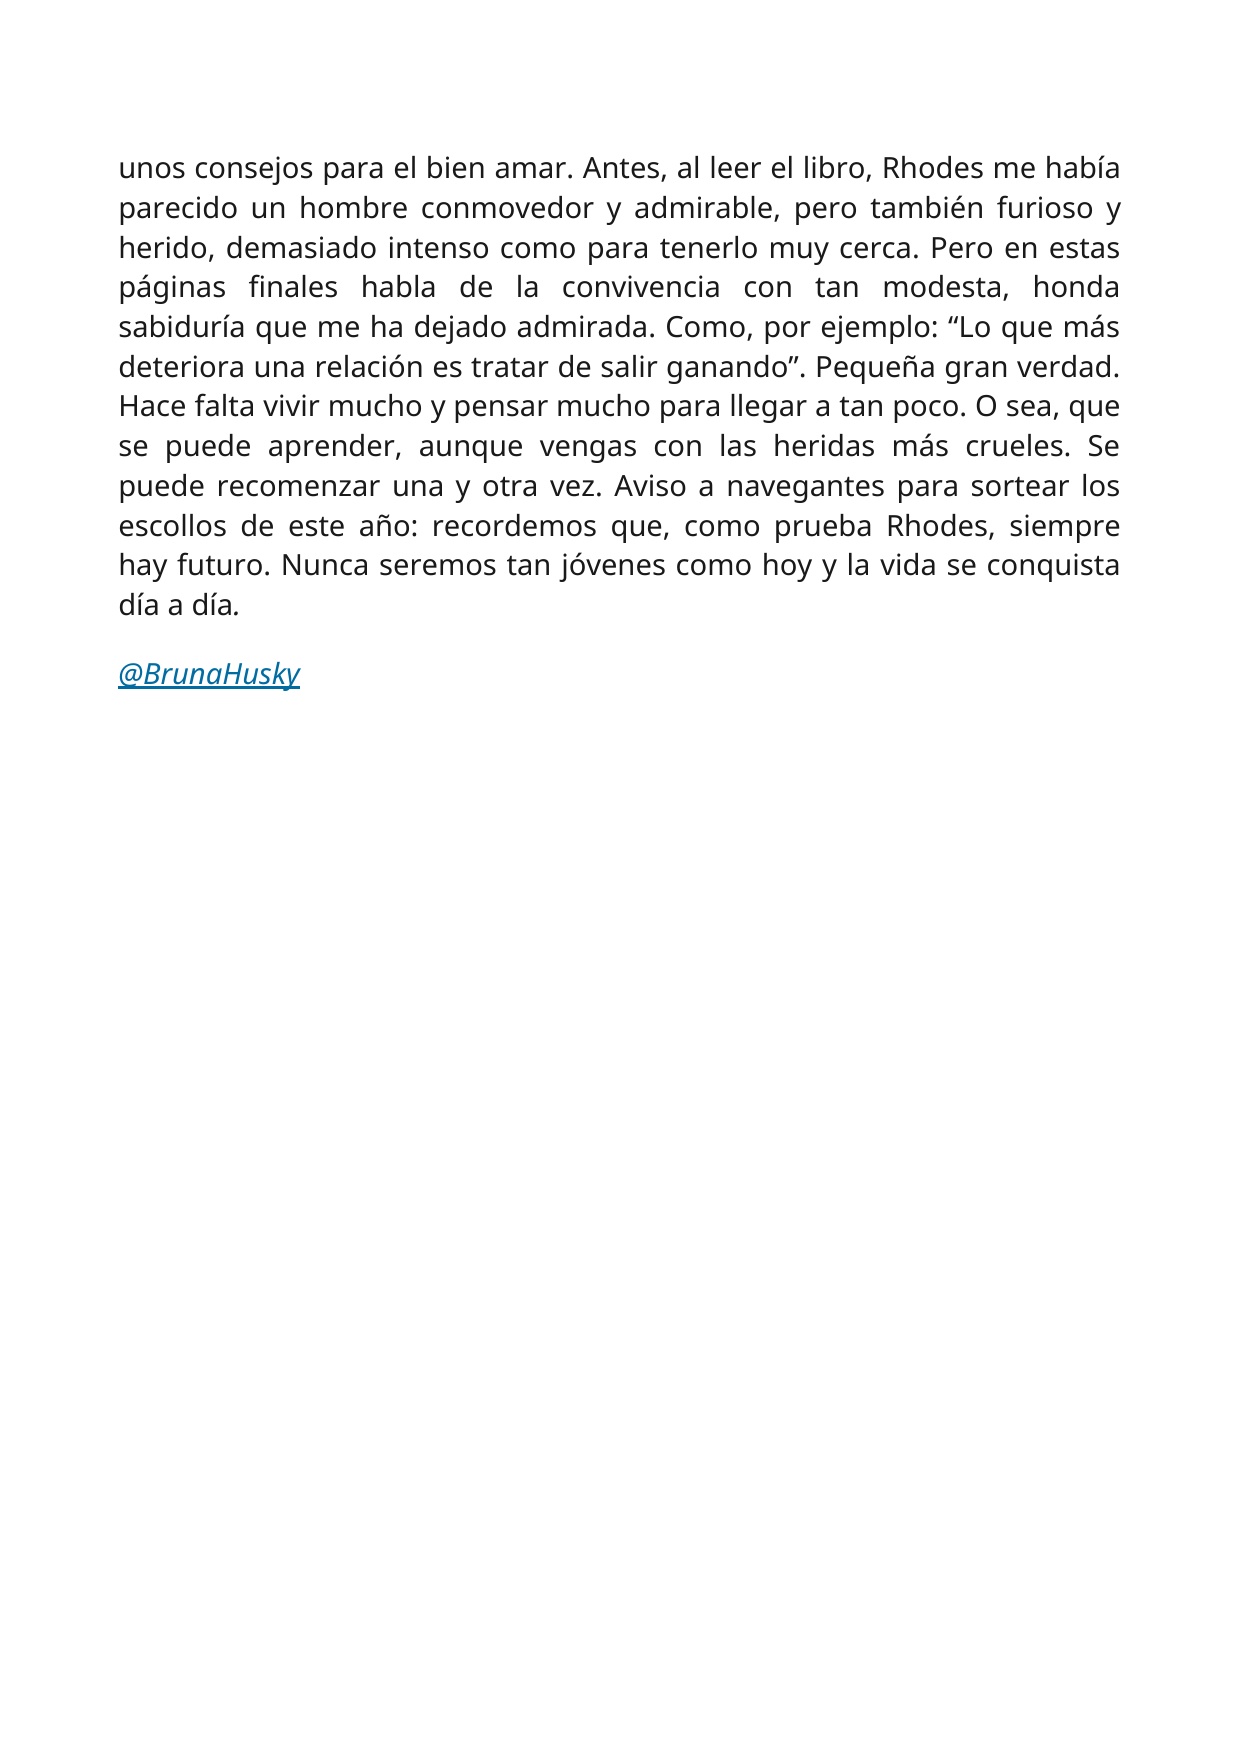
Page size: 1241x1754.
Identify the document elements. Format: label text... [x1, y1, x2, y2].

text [118, 148, 1122, 624]
text @BrunaHusky [118, 653, 1122, 693]
